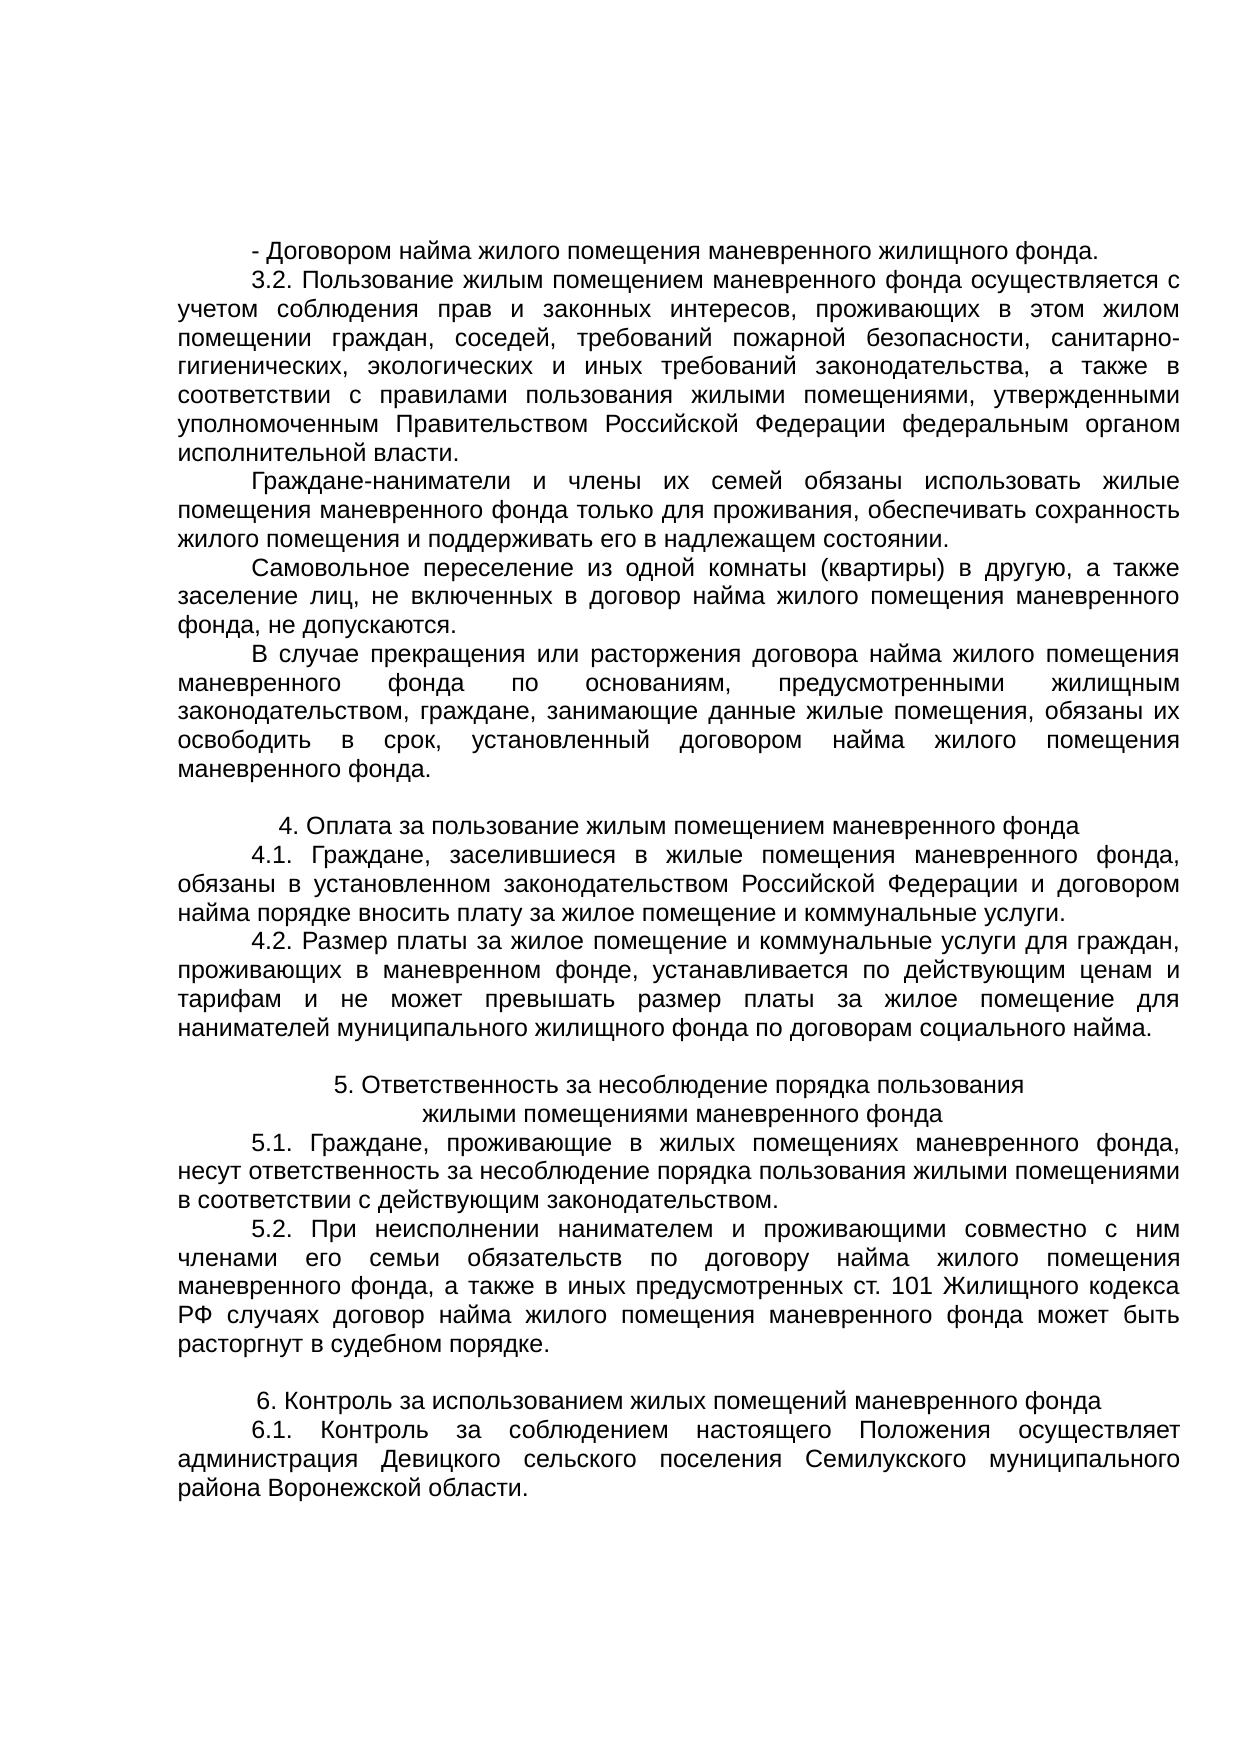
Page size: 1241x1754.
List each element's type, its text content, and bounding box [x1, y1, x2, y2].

text 6. Контроль за использованием жилых помещений маневренного фонда [177, 1386, 1181, 1415]
text 5.2. При неисполнении нанимателем и проживающими совместно с ним членами его семьи обязательств по договору найма жилого помещения маневренного фонда, а также в иных предусмотренных ст. 101 Жилищного кодекса РФ случаях договор найма жилого помещения маневренного фонда может быть расторгнут в судебном порядке. [177, 1214, 1181, 1357]
text - Договором найма жилого помещения маневренного жилищного фонда. [177, 236, 1181, 265]
text 4.1. Граждане, заселившиеся в жилые помещения маневренного фонда, обязаны в установленном законодательством Российской Федерации и договором найма порядке вносить плату за жилое помещение и коммунальные услуги. [177, 840, 1181, 926]
text жилыми помещениями маневренного фонда [177, 1099, 1181, 1127]
text 5. Ответственность за несоблюдение порядка пользования [177, 1070, 1181, 1099]
text 3.2. Пользование жилым помещением маневренного фонда осуществляется с учетом соблюдения прав и законных интересов, проживающих в этом жилом помещении граждан, соседей, требований пожарной безопасности, санитарно-гигиенических, экологических и иных требований законодательства, а также в соответствии с правилами пользования жилыми помещениями, утвержденными уполномоченным Правительством Российской Федерации федеральным органом исполнительной власти. [177, 265, 1181, 466]
text 5.1. Граждане, проживающие в жилых помещениях маневренного фонда, несут ответственность за несоблюдение порядка пользования жилыми помещениями в соответствии с действующим законодательством. [177, 1127, 1181, 1214]
text 4.2. Размер платы за жилое помещение и коммунальные услуги для граждан, проживающих в маневренном фонде, устанавливается по действующим ценам и тарифам и не может превышать размер платы за жилое помещение для нанимателей муниципального жилищного фонда по договорам социального найма. [177, 926, 1181, 1041]
text В случае прекращения или расторжения договора найма жилого помещения маневренного фонда по основаниям, предусмотренными жилищным законодательством, граждане, занимающие данные жилые помещения, обязаны их освободить в срок, установленный договором найма жилого помещения маневренного фонда. [177, 639, 1181, 782]
text Самовольное переселение из одной комнаты (квартиры) в другую, а также заселение лиц, не включенных в договор найма жилого помещения маневренного фонда, не допускаются. [177, 552, 1181, 639]
text 6.1. Контроль за соблюдением настоящего Положения осуществляет администрация Девицкого сельского поселения Семилукского муниципального района Воронежской области. [177, 1415, 1181, 1501]
text 4. Оплата за пользование жилым помещением маневренного фонда [177, 811, 1181, 840]
text Граждане-наниматели и члены их семей обязаны использовать жилые помещения маневренного фонда только для проживания, обеспечивать сохранность жилого помещения и поддерживать его в надлежащем состоянии. [177, 466, 1181, 552]
